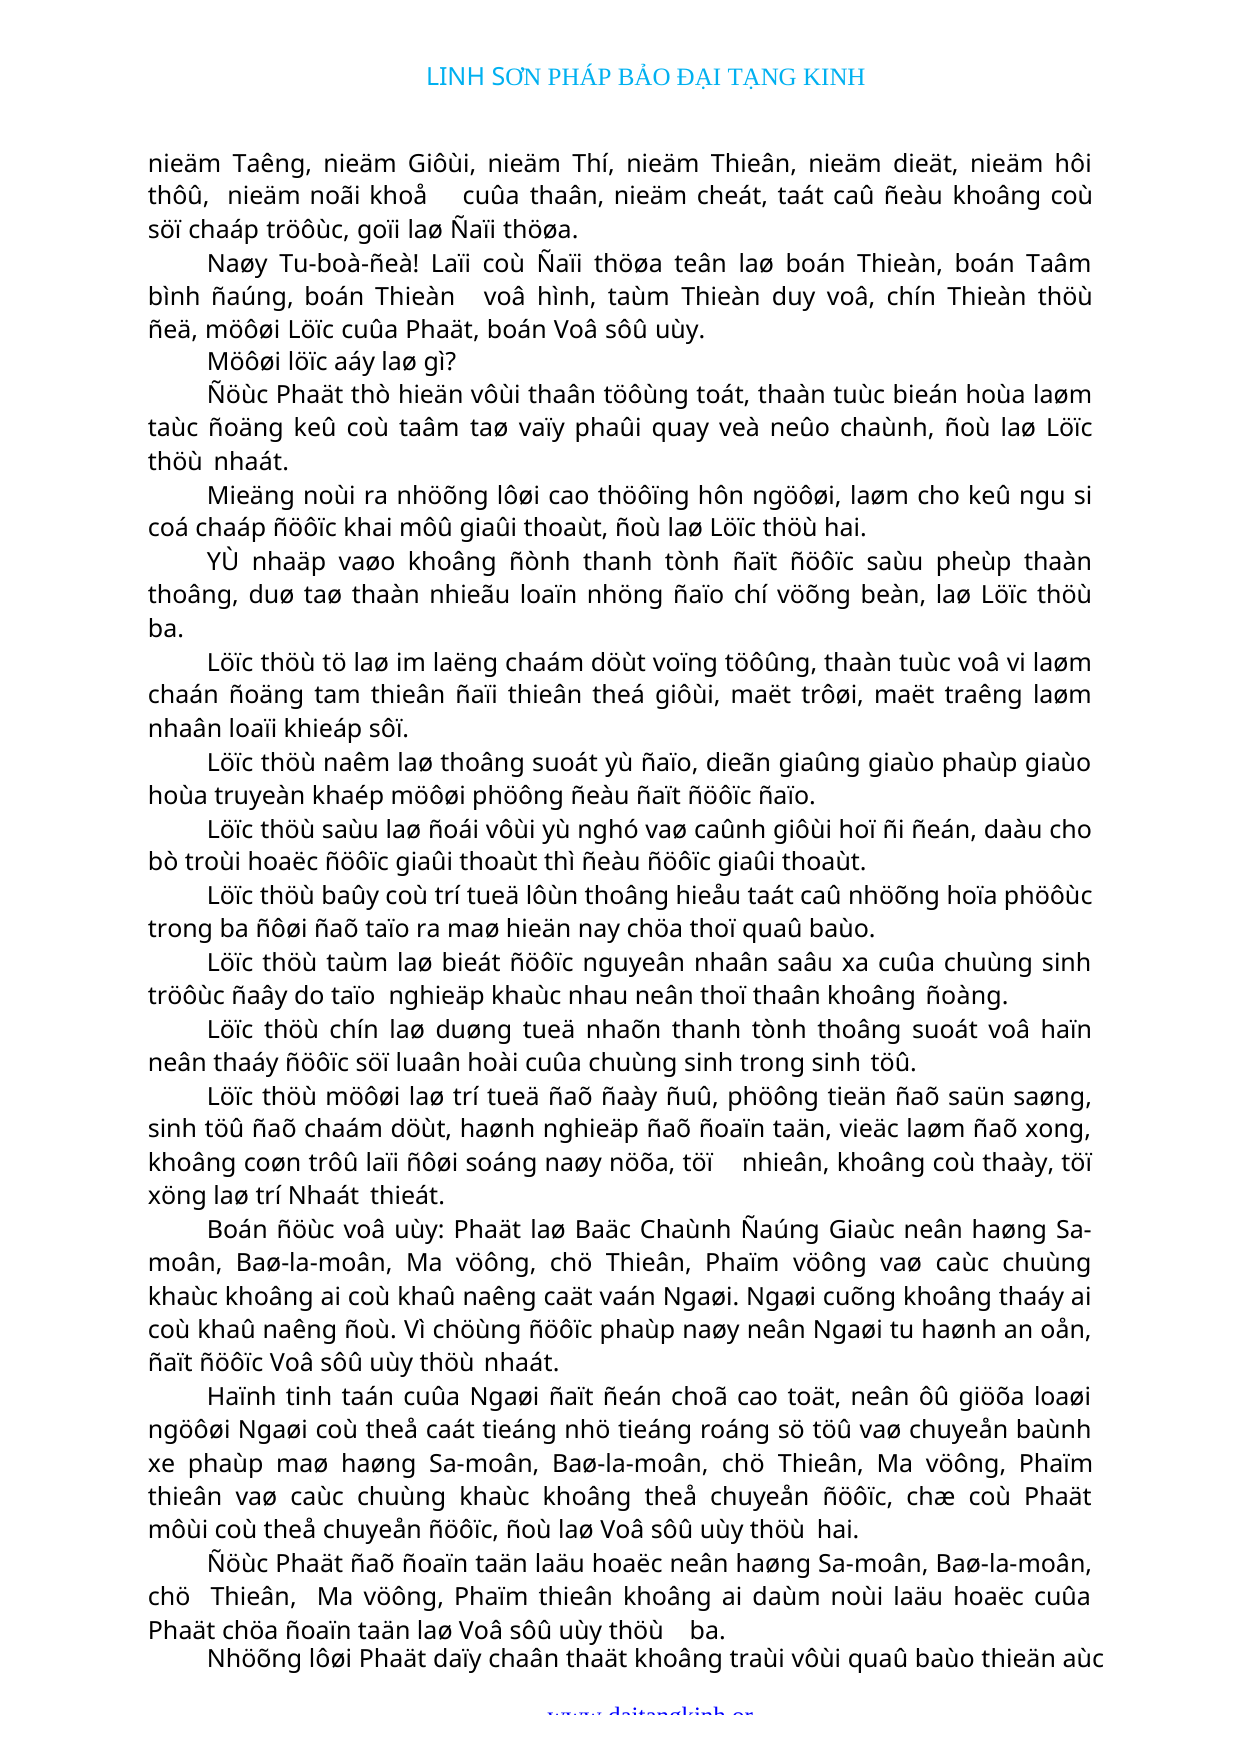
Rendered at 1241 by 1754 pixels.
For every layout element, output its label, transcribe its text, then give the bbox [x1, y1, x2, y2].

text Löïc thöù naêm laø thoâng suoát yù ñaïo, dieãn giaûng giaùo phaùp giaùo hoùa truyeàn khaép möôøi phöông ñeàu ñaït ñöôïc ñaïo. [148, 744, 1093, 811]
text Möôøi löïc aáy laø gì? [207, 346, 1105, 377]
text Löïc thöù chín laø duøng tueä nhaõn thanh tònh thoâng suoát voâ haïn neân thaáy ñöôïc söï luaân hoài cuûa chuùng sinh trong sinh töû. [148, 1012, 1093, 1078]
text Löïc thöù taùm laø bieát ñöôïc nguyeân nhaân saâu xa cuûa chuùng sinh tröôùc ñaây do taïo nghieäp khaùc nhau neân thoï thaân khoâng ñoàng. [148, 945, 1093, 1012]
text Löïc thöù tö laø im laëng chaám döùt voïng töôûng, thaàn tuùc voâ vi laøm chaán ñoäng tam thieân ñaïi thieân theá giôùi, maët trôøi, maët traêng laøm nhaân loaïi khieáp sôï. [148, 644, 1093, 744]
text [207, 1646, 1105, 1673]
text Haïnh tinh taán cuûa Ngaøi ñaït ñeán choã cao toät, neân ôû giöõa loaøi ngöôøi Ngaøi coù theå caát tieáng nhö tieáng roáng sö töû vaø chuyeån baùnh xe phaùp maø haøng Sa-moân, Baø-la-moân, chö Thieân, Ma vöông, Phaïm thieân vaø caùc chuùng khaùc khoâng theå chuyeån ñöôïc, chæ coù Phaät môùi coù theå chuyeån ñöôïc, ñoù laø Voâ sôû uùy thöù hai. [148, 1379, 1093, 1546]
text Ñöùc Phaät thò hieän vôùi thaân töôùng toát, thaàn tuùc bieán hoùa laøm taùc ñoäng keû coù taâm taø vaïy phaûi quay veà neûo chaùnh, ñoù laø Löïc thöù nhaát. [148, 377, 1093, 477]
text Boán ñöùc voâ uùy: Phaät laø Baäc Chaùnh Ñaúng Giaùc neân haøng Sa-moân, Baø-la-moân, Ma vöông, chö Thieân, Phaïm vöông vaø caùc chuùng khaùc khoâng ai coù khaû naêng caät vaán Ngaøi. Ngaøi cuõng khoâng thaáy ai coù khaû naêng ñoù. Vì chöùng ñöôïc phaùp naøy neân Ngaøi tu haønh an oån, ñaït ñöôïc Voâ sôû uùy thöù nhaát. [148, 1212, 1093, 1379]
text Naøy Tu-boà-ñeà! Laïi coù Ñaïi thöøa teân laø boán Thieàn, boán Taâm bình ñaúng, boán Thieàn voâ hình, taùm Thieàn duy voâ, chín Thieàn thöù ñeä, möôøi Löïc cuûa Phaät, boán Voâ sôû uùy. [148, 246, 1093, 346]
text Löïc thöù baûy coù trí tueä lôùn thoâng hieåu taát caû nhöõng hoïa phöôùc trong ba ñôøi ñaõ taïo ra maø hieän nay chöa thoï quaû baùo. [148, 878, 1093, 945]
text Löïc thöù saùu laø ñoái vôùi yù nghó vaø caûnh giôùi hoï ñi ñeán, daàu cho bò troùi hoaëc ñöôïc giaûi thoaùt thì ñeàu ñöôïc giaûi thoaùt. [148, 811, 1093, 878]
text Mieäng noùi ra nhöõng lôøi cao thöôïng hôn ngöôøi, laøm cho keû ngu si coá chaáp ñöôïc khai môû giaûi thoaùt, ñoù laø Löïc thöù hai. [148, 477, 1093, 544]
text Löïc thöù möôøi laø trí tueä ñaõ ñaày ñuû, phöông tieän ñaõ saün saøng, sinh töû ñaõ chaám döùt, haønh nghieäp ñaõ ñoaïn taän, vieäc laøm ñaõ xong, khoâng coøn trôû laïi ñôøi soáng naøy nöõa, töï nhieân, khoâng coù thaày, töï xöng laø trí Nhaát thieát. [148, 1078, 1093, 1212]
text YÙ nhaäp vaøo khoâng ñònh thanh tònh ñaït ñöôïc saùu pheùp thaàn thoâng, duø taø thaàn nhieãu loaïn nhöng ñaïo chí vöõng beàn, laø Löïc thöù ba. [148, 544, 1093, 644]
text Ñöùc Phaät ñaõ ñoaïn taän laäu hoaëc neân haøng Sa-moân, Baø-la-moân, chö Thieân, Ma vöông, Phaïm thieân khoâng ai daùm noùi laäu hoaëc cuûa Phaät chöa ñoaïn taän laø Voâ sôû uùy thöù ba. [148, 1546, 1093, 1646]
text nieäm Taêng, nieäm Giôùi, nieäm Thí, nieäm Thieân, nieäm dieät, nieäm hôi thôû, nieäm noãi khoå cuûa thaân, nieäm cheát, taát caû ñeàu khoâng coù söï chaáp tröôùc, goïi laø Ñaïi thöøa. [148, 145, 1093, 246]
